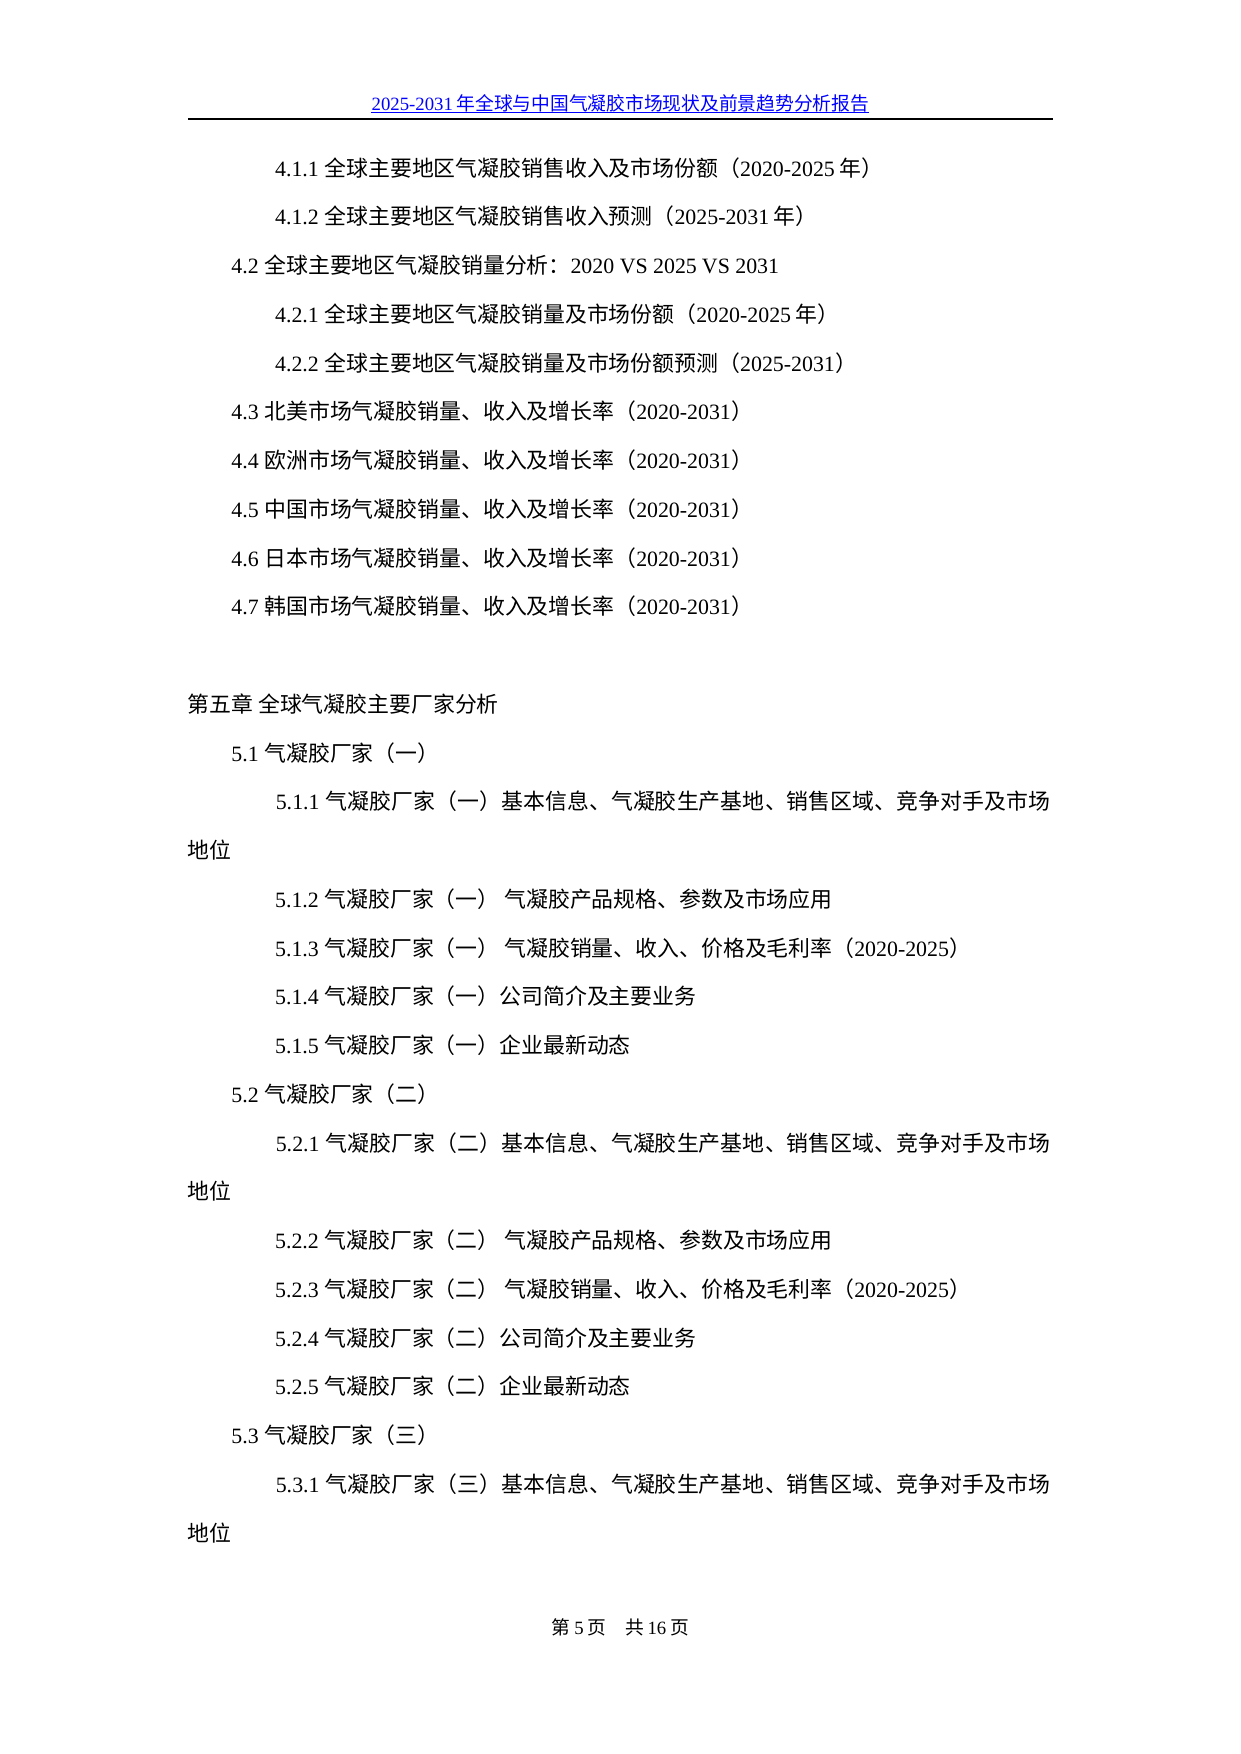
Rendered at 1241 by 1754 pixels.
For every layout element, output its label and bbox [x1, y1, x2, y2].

text [187, 150, 1053, 1548]
